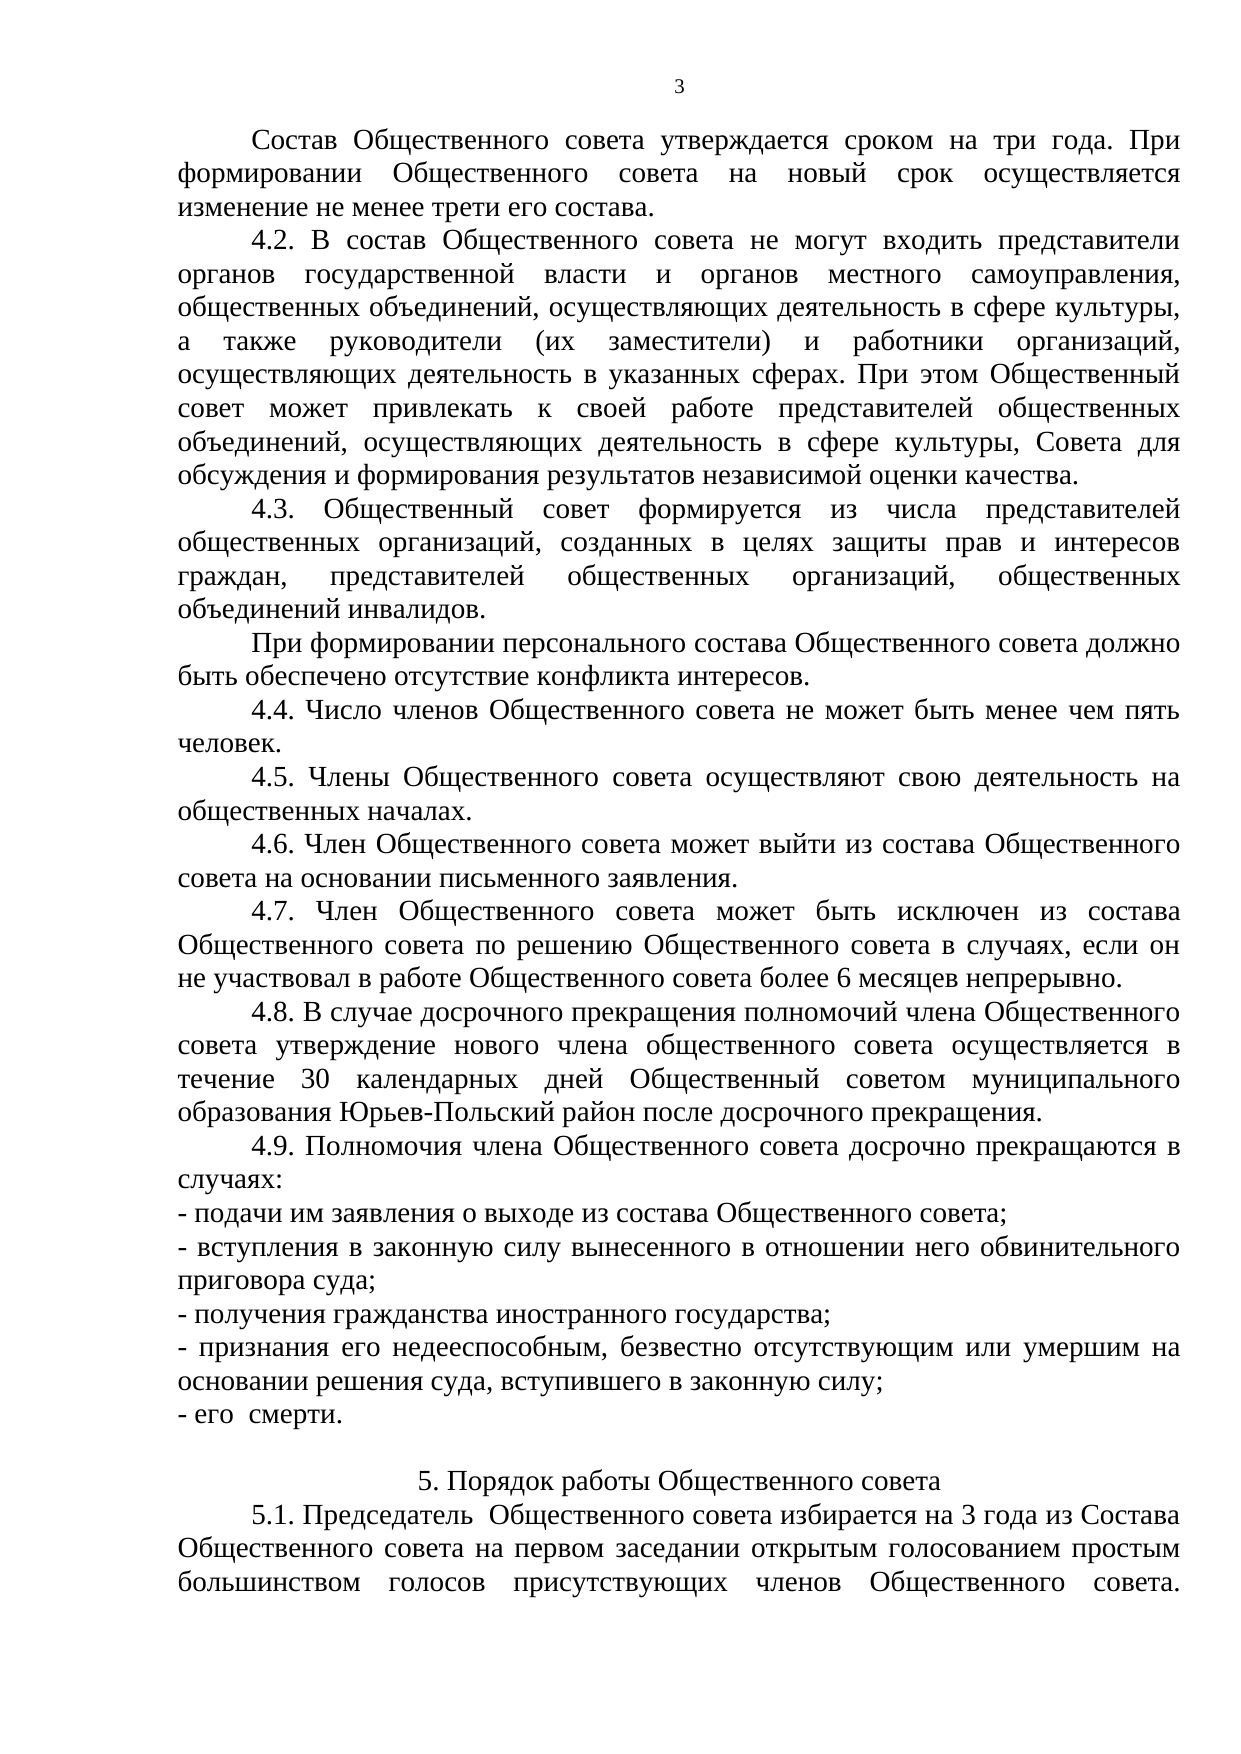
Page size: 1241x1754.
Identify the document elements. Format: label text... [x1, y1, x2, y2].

text 5. Порядок работы Общественного совета [177, 1463, 1181, 1497]
text При формировании персонального состава Общественного совета должно быть обеспечено отсутствие конфликта интересов. [177, 625, 1181, 692]
text 4.3. Общественный совет формируется из числа представителей общественных организаций, созданных в целях защиты прав и интересов граждан, представителей общественных организаций, общественных объединений инвалидов. [177, 491, 1181, 625]
text - вступления в законную силу вынесенного в отношении него обвинительного приговора суда; [177, 1229, 1181, 1296]
text - подачи им заявления о выходе из состава Общественного совета; [177, 1195, 1181, 1229]
text - получения гражданства иностранного государства; [177, 1296, 1181, 1329]
text 4.4. Число членов Общественного совета не может быть менее чем пять человек. [177, 692, 1181, 759]
text 4.2. В состав Общественного совета не могут входить представители органов государственной власти и органов местного самоуправления, общественных объединений, осуществляющих деятельность в сфере культуры, а также руководители (их заместители) и работники организаций, осуществляющих деятельность в указанных сферах. При этом Общественный совет может привлекать к своей работе представителей общественных объединений, осуществляющих деятельность в сфере культуры, Совета для обсуждения и формирования результатов независимой оценки качества. [177, 222, 1181, 491]
text - признания его недееспособным, безвестно отсутствующим или умершим на основании решения суда, вступившего в законную силу; [177, 1329, 1181, 1396]
text - его смерти. [177, 1396, 1181, 1430]
text 4.9. Полномочия члена Общественного совета досрочно прекращаются в случаях: [177, 1128, 1181, 1195]
text 4.6. Член Общественного совета может выйти из состава Общественного совета на основании письменного заявления. [177, 826, 1181, 893]
text 4.8. В случае досрочного прекращения полномочий члена Общественного совета утверждение нового члена общественного совета осуществляется в течение 30 календарных дней Общественный советом муниципального образования Юрьев-Польский район после досрочного прекращения. [177, 994, 1181, 1128]
text Состав Общественного совета утверждается сроком на три года. При формировании Общественного совета на новый срок осуществляется изменение не менее трети его состава. [177, 122, 1181, 222]
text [177, 1497, 1181, 1598]
text 4.5. Члены Общественного совета осуществляют свою деятельность на общественных началах. [177, 759, 1181, 826]
text 4.7. Член Общественного совета может быть исключен из состава Общественного совета по решению Общественного совета в случаях, если он не участвовал в работе Общественного совета более 6 месяцев непрерывно. [177, 893, 1181, 994]
